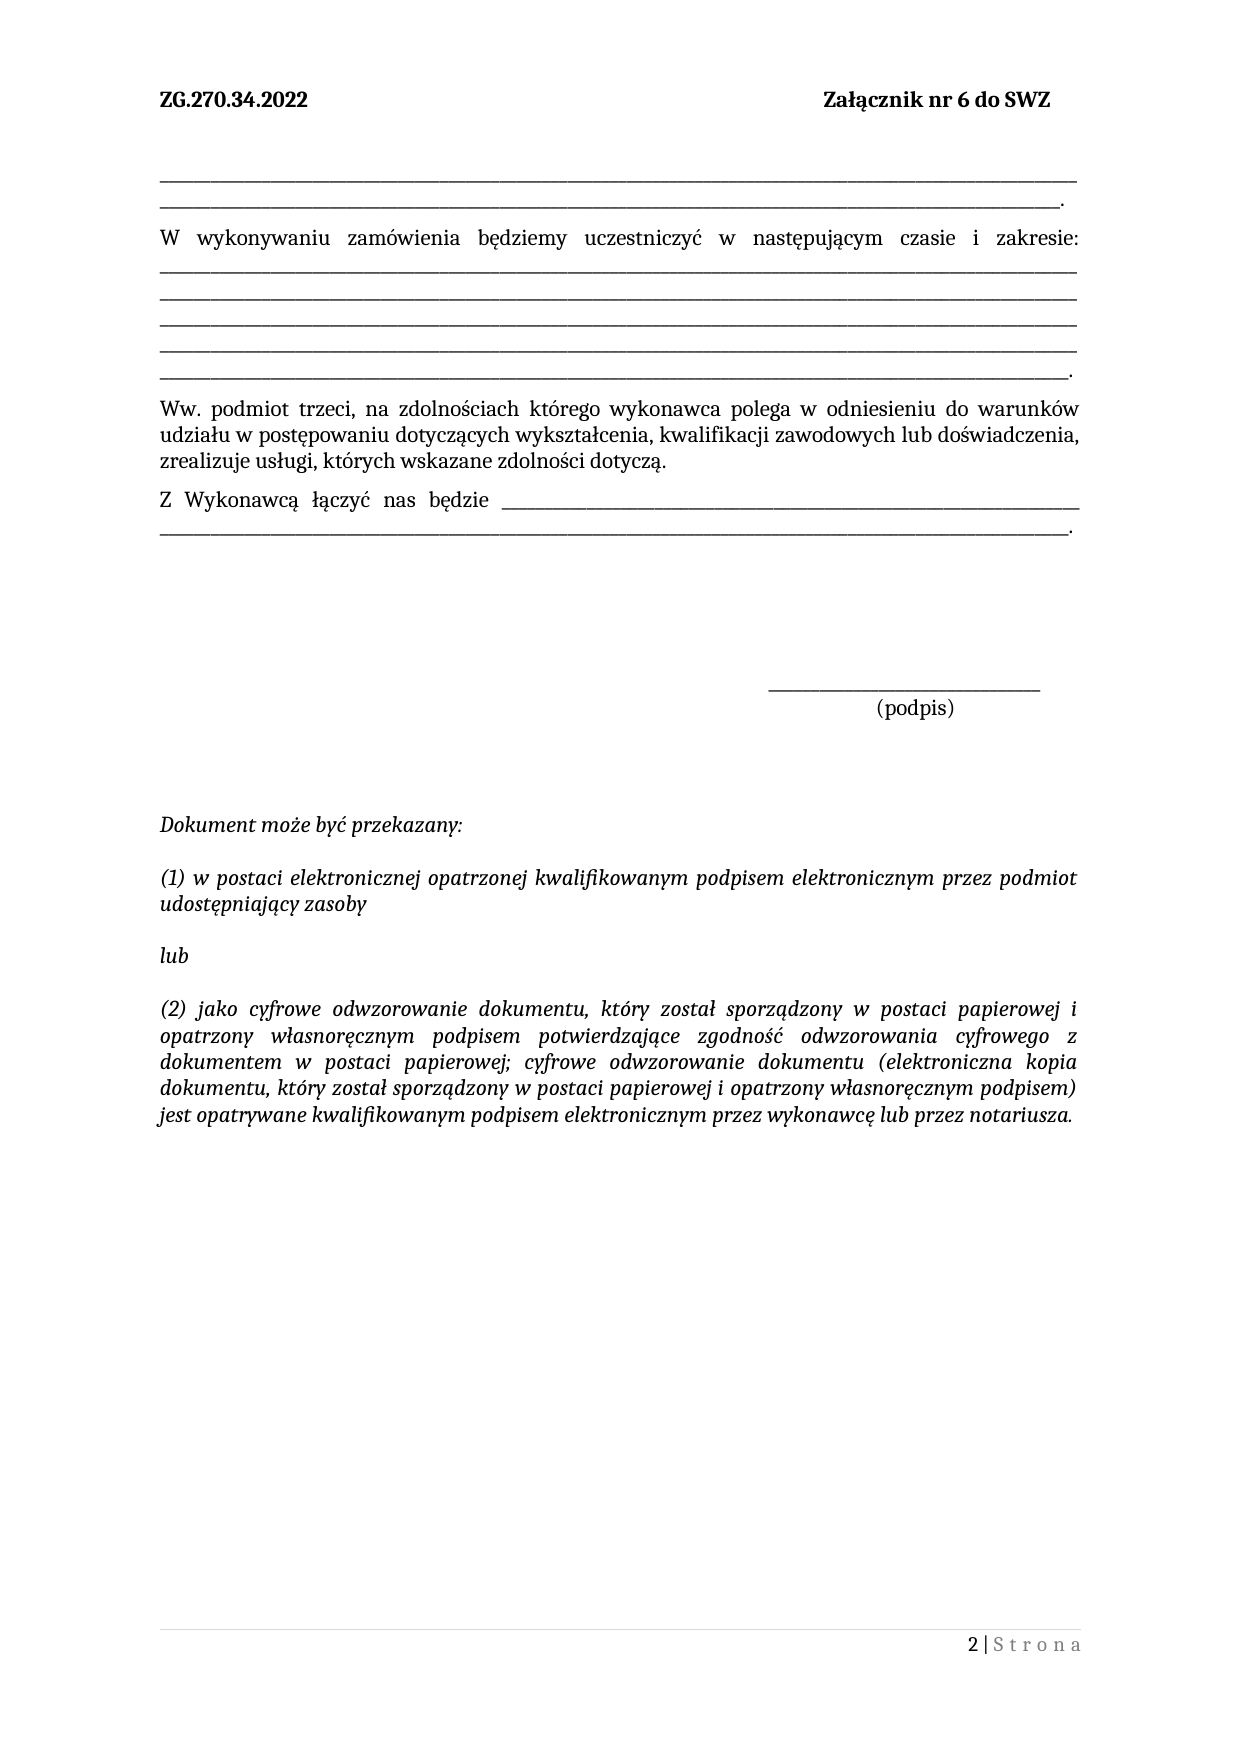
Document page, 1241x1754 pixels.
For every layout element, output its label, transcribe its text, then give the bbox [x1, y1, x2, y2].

text Dokument może być przekazany: (1) w postaci elektronicznej opatrzonej kwalifikowanym podpisem elektronicznym przez podmiot udostępniający zasoby lub (2) jako cyfrowe odwzorowanie dokumentu, który został sporządzony w postaci papierowej i opatrzony własnoręcznym podpisem potwierdzające zgodność odwzorowania cyfrowego z dokumentem w postaci papierowej; cyfrowe odwzorowanie dokumentu (elektroniczna kopia dokumentu, który został sporządzony w postaci papierowej i opatrzony własnoręcznym podpisem) jest opatrywane kwalifikowanym podpisem elektronicznym przez wykonawcę lub przez notariusza. [159, 812, 1081, 1128]
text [159, 159, 1081, 212]
text ________________________________ (podpis) [750, 669, 1081, 721]
text Ww. podmiot trzeci, na zdolnościach którego wykonawca polega w odniesieniu do warunków udziału w postępowaniu dotyczących wykształcenia, kwalifikacji zawodowych lub doświadczenia, zrealizuje usługi, których wskazane zdolności dotyczą. [159, 395, 1081, 474]
text Z Wykonawcą łączyć nas będzie ____________________________________________________________________ ___________________________________________________________________________________________________________. [159, 487, 1081, 539]
text W wykonywaniu zamówienia będziemy uczestniczyć w następującym czasie i zakresie: ___________________________________________________________________________________________________________________________________________________________________________________________________________________________________________________________________________________________________________________________________________________________________________________________________________________________________________________________________________________________________________________________________________________________. [159, 225, 1081, 383]
